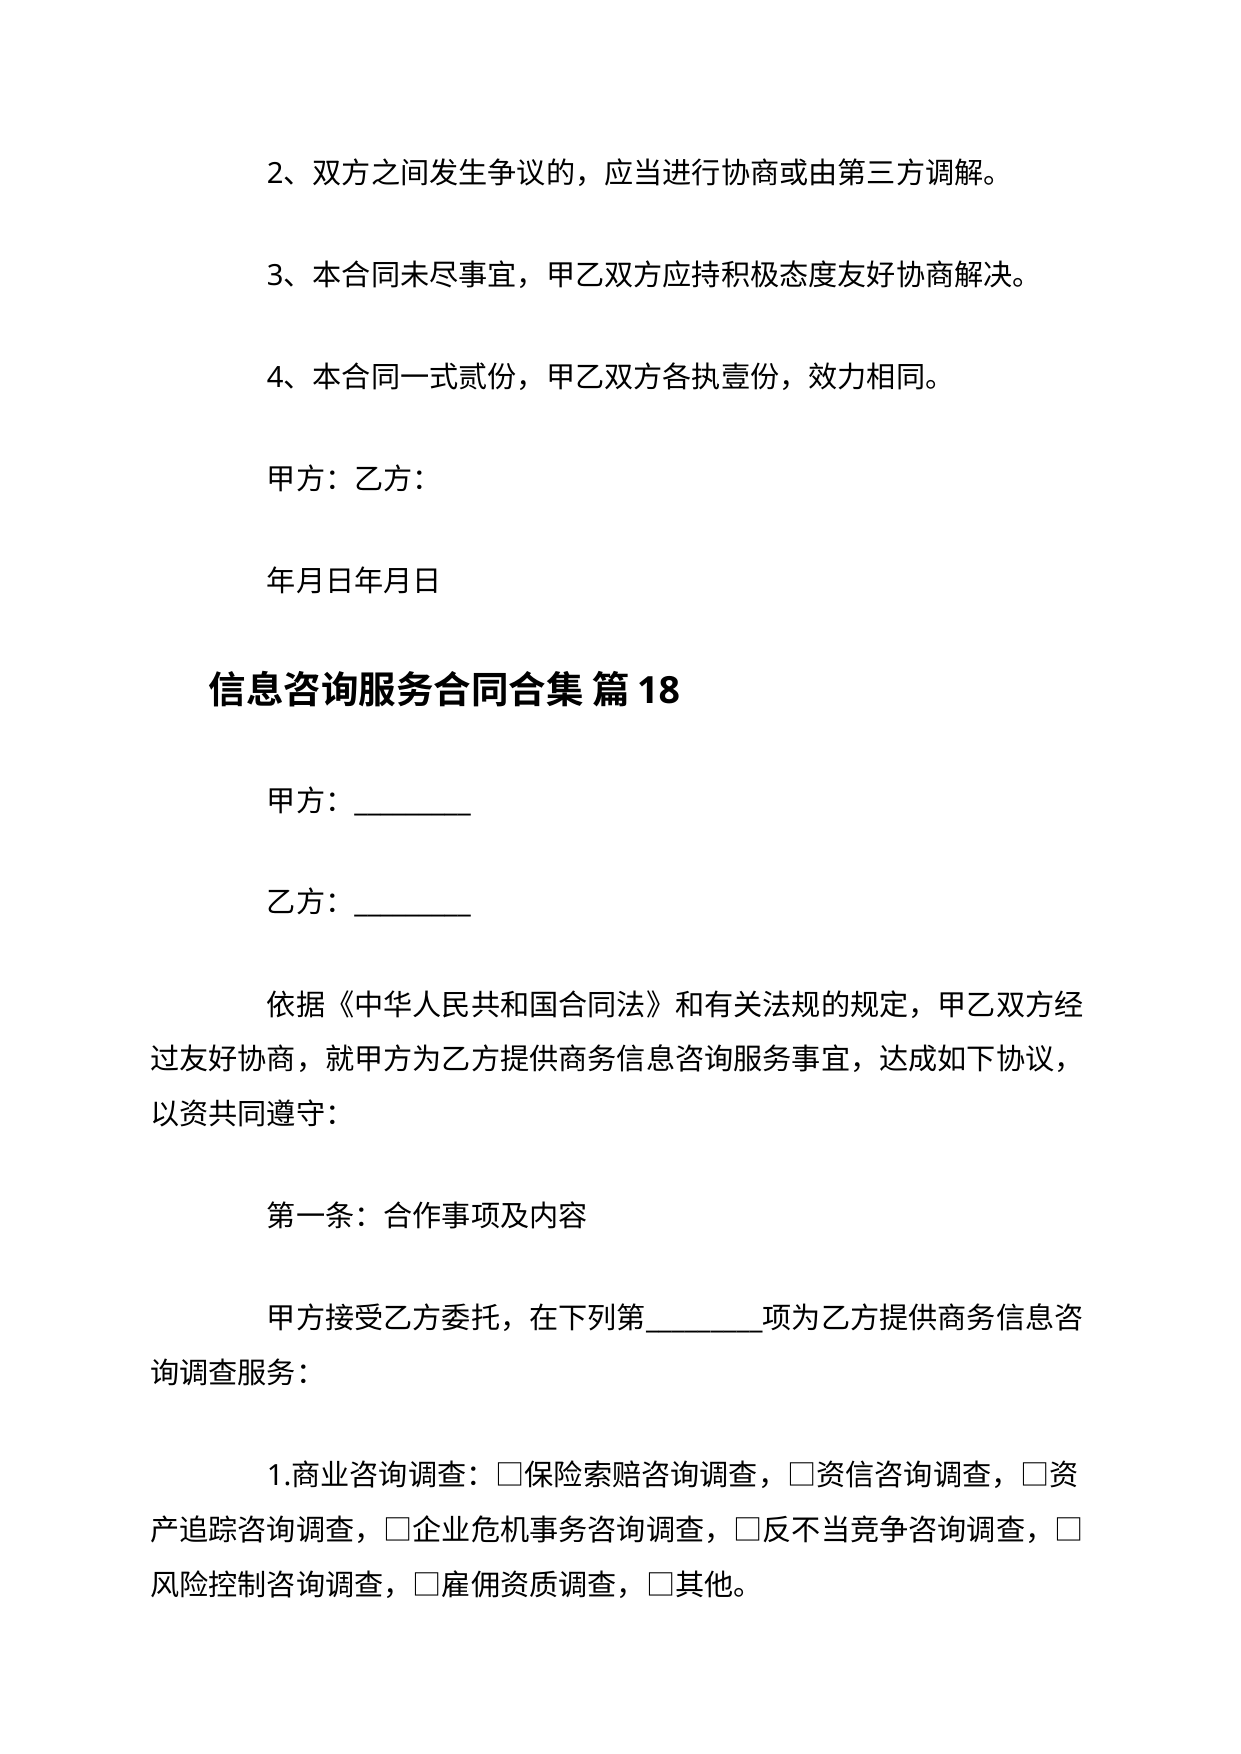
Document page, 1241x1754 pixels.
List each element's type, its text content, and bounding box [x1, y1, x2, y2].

text 3、本合同未尽事宜，甲乙双方应持积极态度友好协商解决。 [150, 252, 1090, 294]
text 2、双方之间发生争议的，应当进行协商或由第三方调解。 [150, 150, 1090, 192]
text 第一条：合作事项及内容 [150, 1193, 1090, 1235]
text 甲方：乙方： [150, 456, 1090, 498]
text 1.商业咨询调查：□保险索赔咨询调查，□资信咨询调查，□资产追踪咨询调查，□企业危机事务咨询调查，□反不当竞争咨询调查，□风险控制咨询调查，□雇佣资质调查，□其他。 [150, 1451, 1090, 1603]
text 甲方接受乙方委托，在下列第_________项为乙方提供商务信息咨询调查服务： [150, 1294, 1090, 1392]
text 依据《中华人民共和国合同法》和有关法规的规定，甲乙双方经过友好协商，就甲方为乙方提供商务信息咨询服务事宜，达成如下协议，以资共同遵守： [150, 981, 1090, 1133]
text 年月日年月日 [150, 558, 1090, 600]
text 信息咨询服务合同合集 篇18 [150, 659, 1090, 714]
text 乙方：_________ [150, 879, 1090, 921]
text 4、本合同一式贰份，甲乙双方各执壹份，效力相同。 [150, 354, 1090, 396]
text 甲方：_________ [150, 777, 1090, 819]
